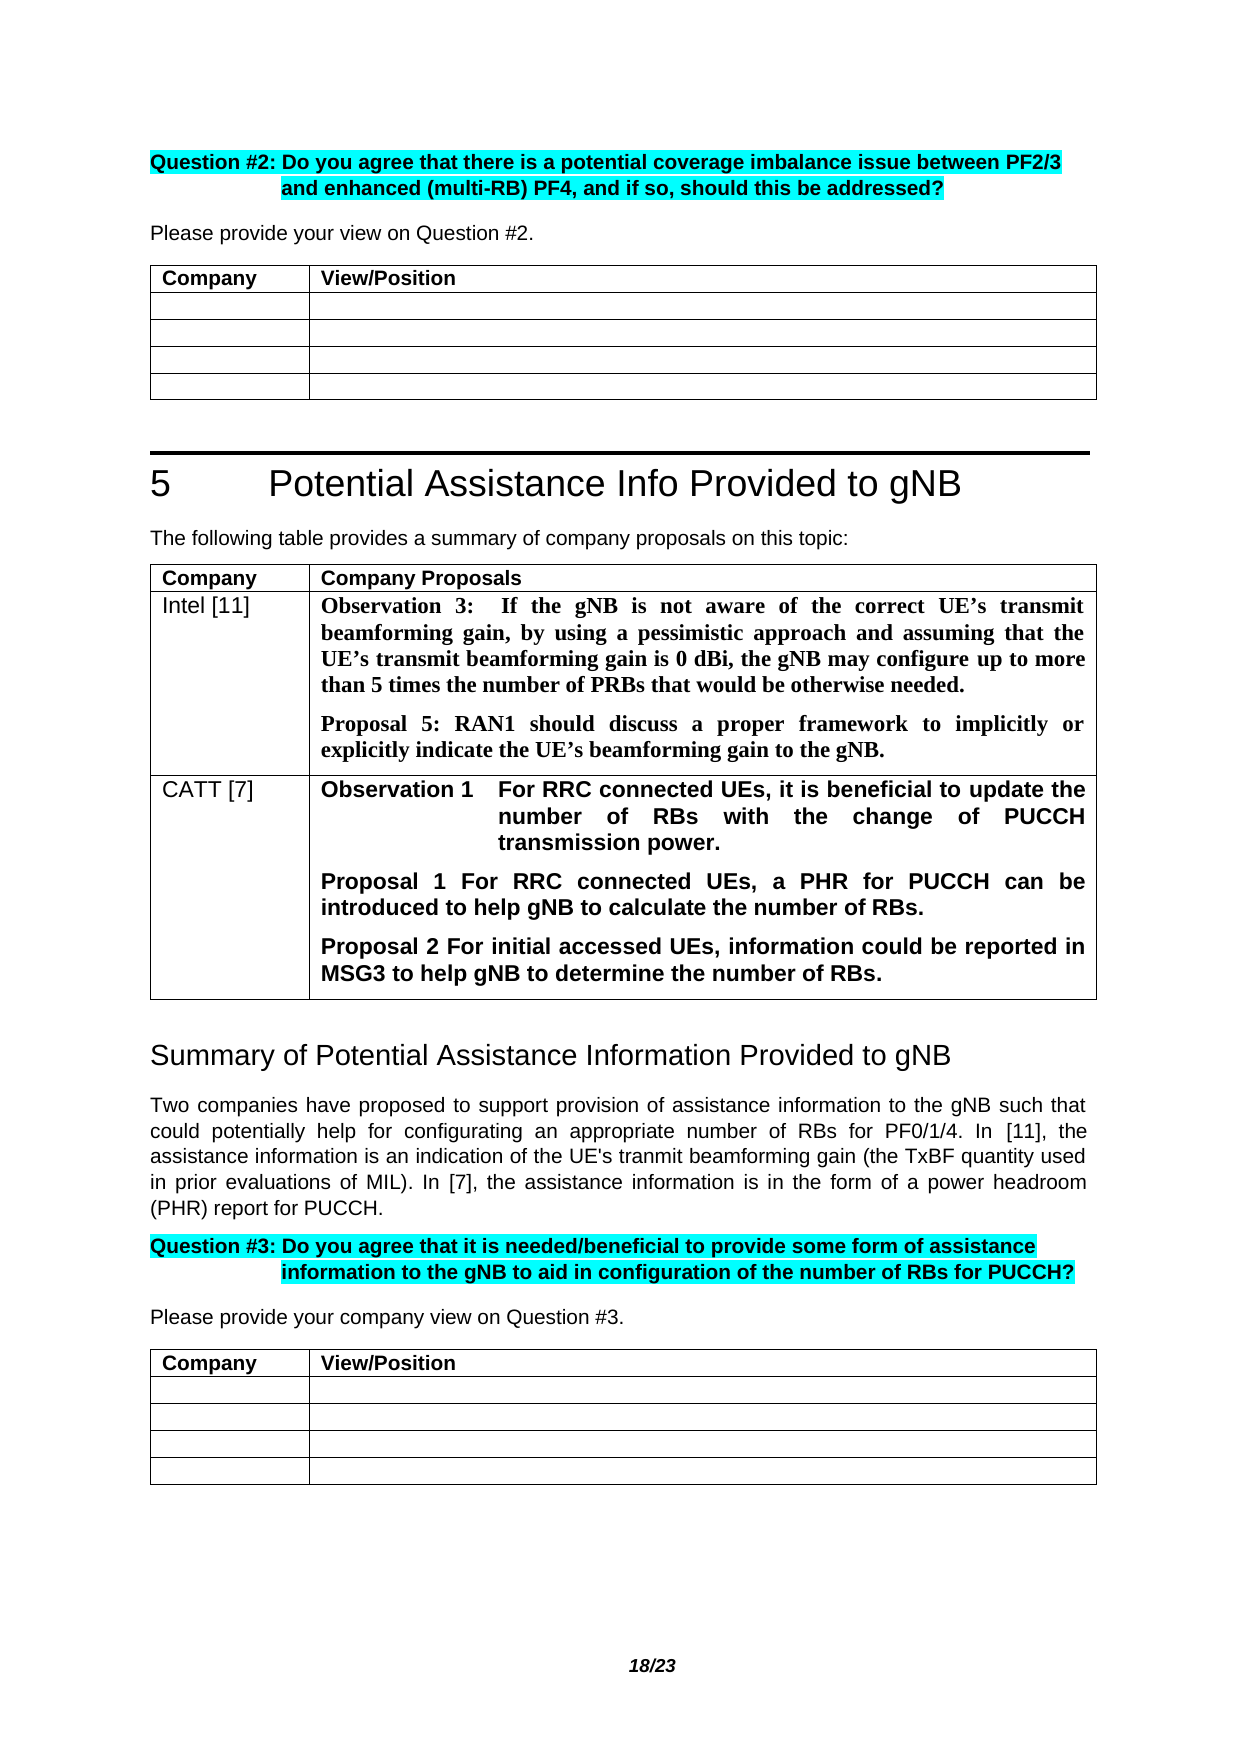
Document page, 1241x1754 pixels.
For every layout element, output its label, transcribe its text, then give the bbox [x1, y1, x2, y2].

text The following table provides a summary of company proposals on this topic: [150, 526, 1090, 550]
table_cell [151, 347, 309, 372]
table_cell [310, 347, 1096, 372]
table_cell [151, 320, 309, 346]
table_cell [151, 1377, 309, 1403]
table_header Company [151, 1350, 309, 1376]
text Two companies have proposed to support provision of assistance information to the gNB such that could potentially help for configurating an appropriate number of RBs for PF0/1/4. In [11], the assistance information is an indication of the UE's tranmit beamforming gain (the TxBF quantity used in prior evaluations of MIL). In [7], the assistance information is in the form of a power headroom (PHR) report for PUCCH. [150, 1093, 1087, 1220]
text Please provide your company view on Question #3. [150, 1305, 1087, 1329]
table_cell Intel [11] [151, 592, 309, 775]
table_header Company [151, 266, 309, 292]
table_header View/Position [310, 1350, 1096, 1376]
subtitle Summary of Potential Assistance Information Provided to gNB [150, 1038, 1090, 1071]
table_cell [151, 1404, 309, 1430]
table_header Company Proposals [310, 565, 1096, 591]
subtitle 5 Potential Assistance Info Provided to gNB [150, 455, 1090, 504]
table_cell CATT [7] [151, 776, 309, 998]
table_cell [151, 1458, 309, 1484]
table_cell [151, 1431, 309, 1457]
table_cell Observation 3: If the gNB is not aware of the correct UE’s transmit beamforming gain, by using a pessimistic approach and assuming that the UE’s transmit beamforming gain is 0 dBi, the gNB may configure up to more than 5 times the number of PRBs that would be otherwise needed. Proposal 5: RAN1 should discuss a proper framework to implicitly or explicitly indicate the UE’s beamforming gain to the gNB. [310, 592, 1096, 775]
table_cell [310, 1404, 1096, 1430]
table_cell [310, 320, 1096, 346]
table_cell [310, 374, 1096, 399]
subtitle Question #3: Do you agree that it is needed/beneficial to provide some form of assistance information to the gNB to aid in configuration of the number of RBs for PUCCH? [150, 1234, 1090, 1284]
table_cell [151, 293, 309, 319]
table_cell [310, 1431, 1096, 1457]
text Please provide your view on Question #2. [150, 220, 1090, 244]
table_cell For RRC connected UEs, it is beneficial to update the number of RBs with the change of PUCCH transmission power. Proposal 1 For RRC connected UEs, a PHR for PUCCH can be introduced to help gNB to calculate the number of RBs. Proposal 2 For initial accessed UEs, information could be reported in MSG3 to help gNB to determine the number of RBs. [310, 776, 1096, 998]
subtitle Question #2: Do you agree that there is a potential coverage imbalance issue between PF2/3 and enhanced (multi-RB) PF4, and if so, should this be addressed? [150, 150, 1090, 200]
table_header View/Position [310, 266, 1096, 292]
table_cell [310, 1377, 1096, 1403]
table_cell [310, 1458, 1096, 1484]
table_cell [310, 293, 1096, 319]
table_header Company [151, 565, 309, 591]
table_cell [151, 374, 309, 399]
